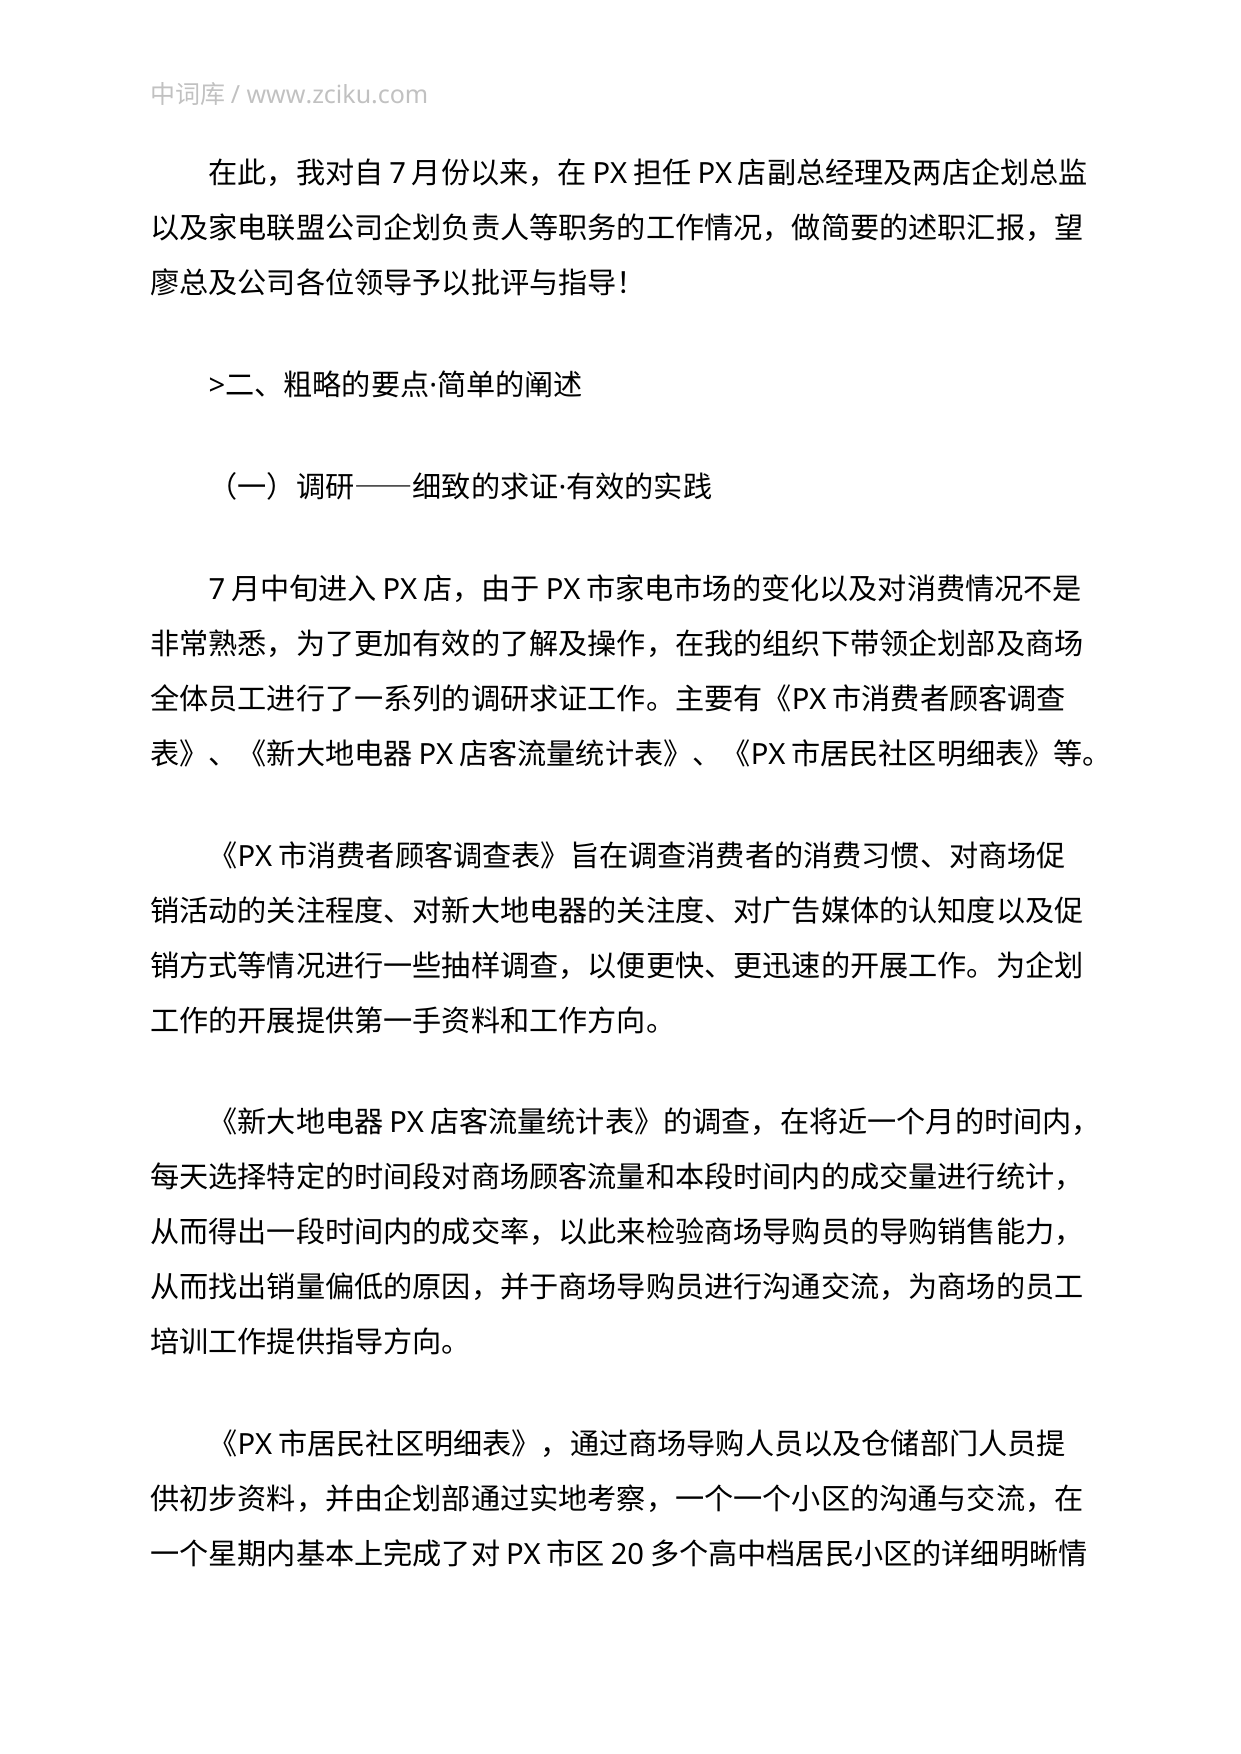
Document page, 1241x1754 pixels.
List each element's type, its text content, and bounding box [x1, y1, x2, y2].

text 《新大地电器PX店客流量统计表》的调查，在将近一个月的时间内，每天选择特定的时间段对商场顾客流量和本段时间内的成交量进行统计，从而得出一段时间内的成交率，以此来检验商场导购员的导购销售能力，从而找出销量偏低的原因，并于商场导购员进行沟通交流，为商场的员工培训工作提供指导方向。 [150, 1099, 1090, 1361]
text 在此，我对自7月份以来，在PX担任PX店副总经理及两店企划总监以及家电联盟公司企划负责人等职务的工作情况，做简要的述职汇报，望廖总及公司各位领导予以批评与指导！ [150, 150, 1090, 302]
text >二、粗略的要点·简单的阐述 [150, 362, 1090, 404]
text 7月中旬进入PX店，由于PX市家电市场的变化以及对消费情况不是非常熟悉，为了更加有效的了解及操作，在我的组织下带领企划部及商场全体员工进行了一系列的调研求证工作。主要有《PX市消费者顾客调查表》、《新大地电器PX店客流量统计表》、《PX市居民社区明细表》等。 [150, 566, 1090, 773]
text （一）调研——细致的求证·有效的实践 [150, 464, 1090, 506]
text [150, 1421, 1090, 1573]
text 《PX市消费者顾客调查表》旨在调查消费者的消费习惯、对商场促销活动的关注程度、对新大地电器的关注度、对广告媒体的认知度以及促销方式等情况进行一些抽样调查，以便更快、更迅速的开展工作。为企划工作的开展提供第一手资料和工作方向。 [150, 832, 1090, 1039]
